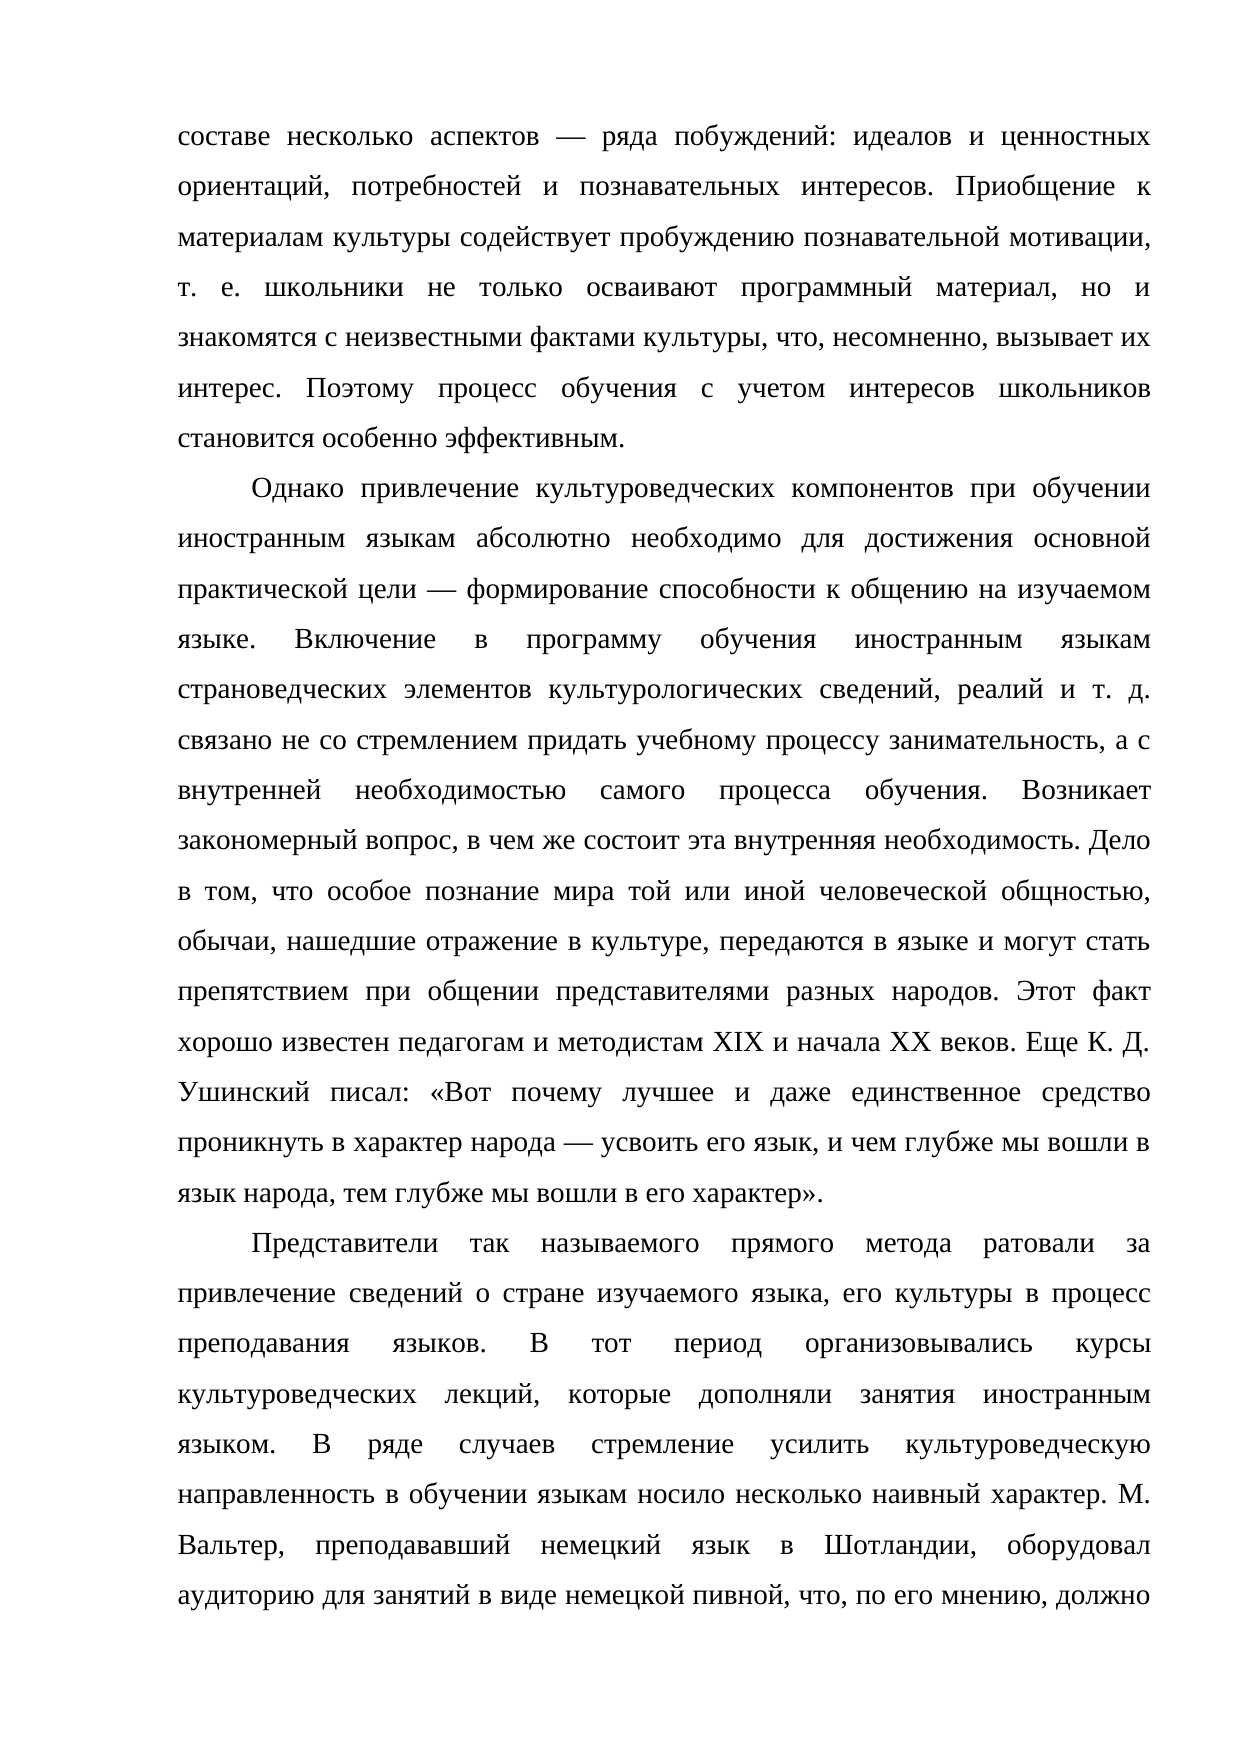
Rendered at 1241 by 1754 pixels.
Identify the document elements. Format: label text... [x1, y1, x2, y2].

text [177, 118, 1152, 453]
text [177, 1225, 1152, 1611]
text Однако привлечение культуроведческих компонентов при обучении иностранным языкам абсолютно необходимо для достижения основной практической цели — формирование способности к общению на изучаемом языке. Включение в программу обучения иностранным языкам страноведческих элементов культурологических сведений, реалий и т. д. связано не со стремлением придать учебному процессу занимательность, а с внутренней необходимостью самого процесса обучения. Возникает закономерный вопрос, в чем же состоит эта внутренняя необходимость. Дело в том, что особое познание мира той или иной человеческой общностью, обычаи, нашедшие отражение в культуре, передаются в языке и могут стать препятствием при общении представителями разных народов. Этот факт хорошо известен педагогам и методистам ХIХ и начала ХХ веков. Еще К. Д. Ушинский писал: «Вот почему лучшее и даже единственное средство проникнуть в характер народа — усвоить его язык, и чем глубже мы вошли в язык народа, тем глубже мы вошли в его характер». [177, 470, 1152, 1208]
